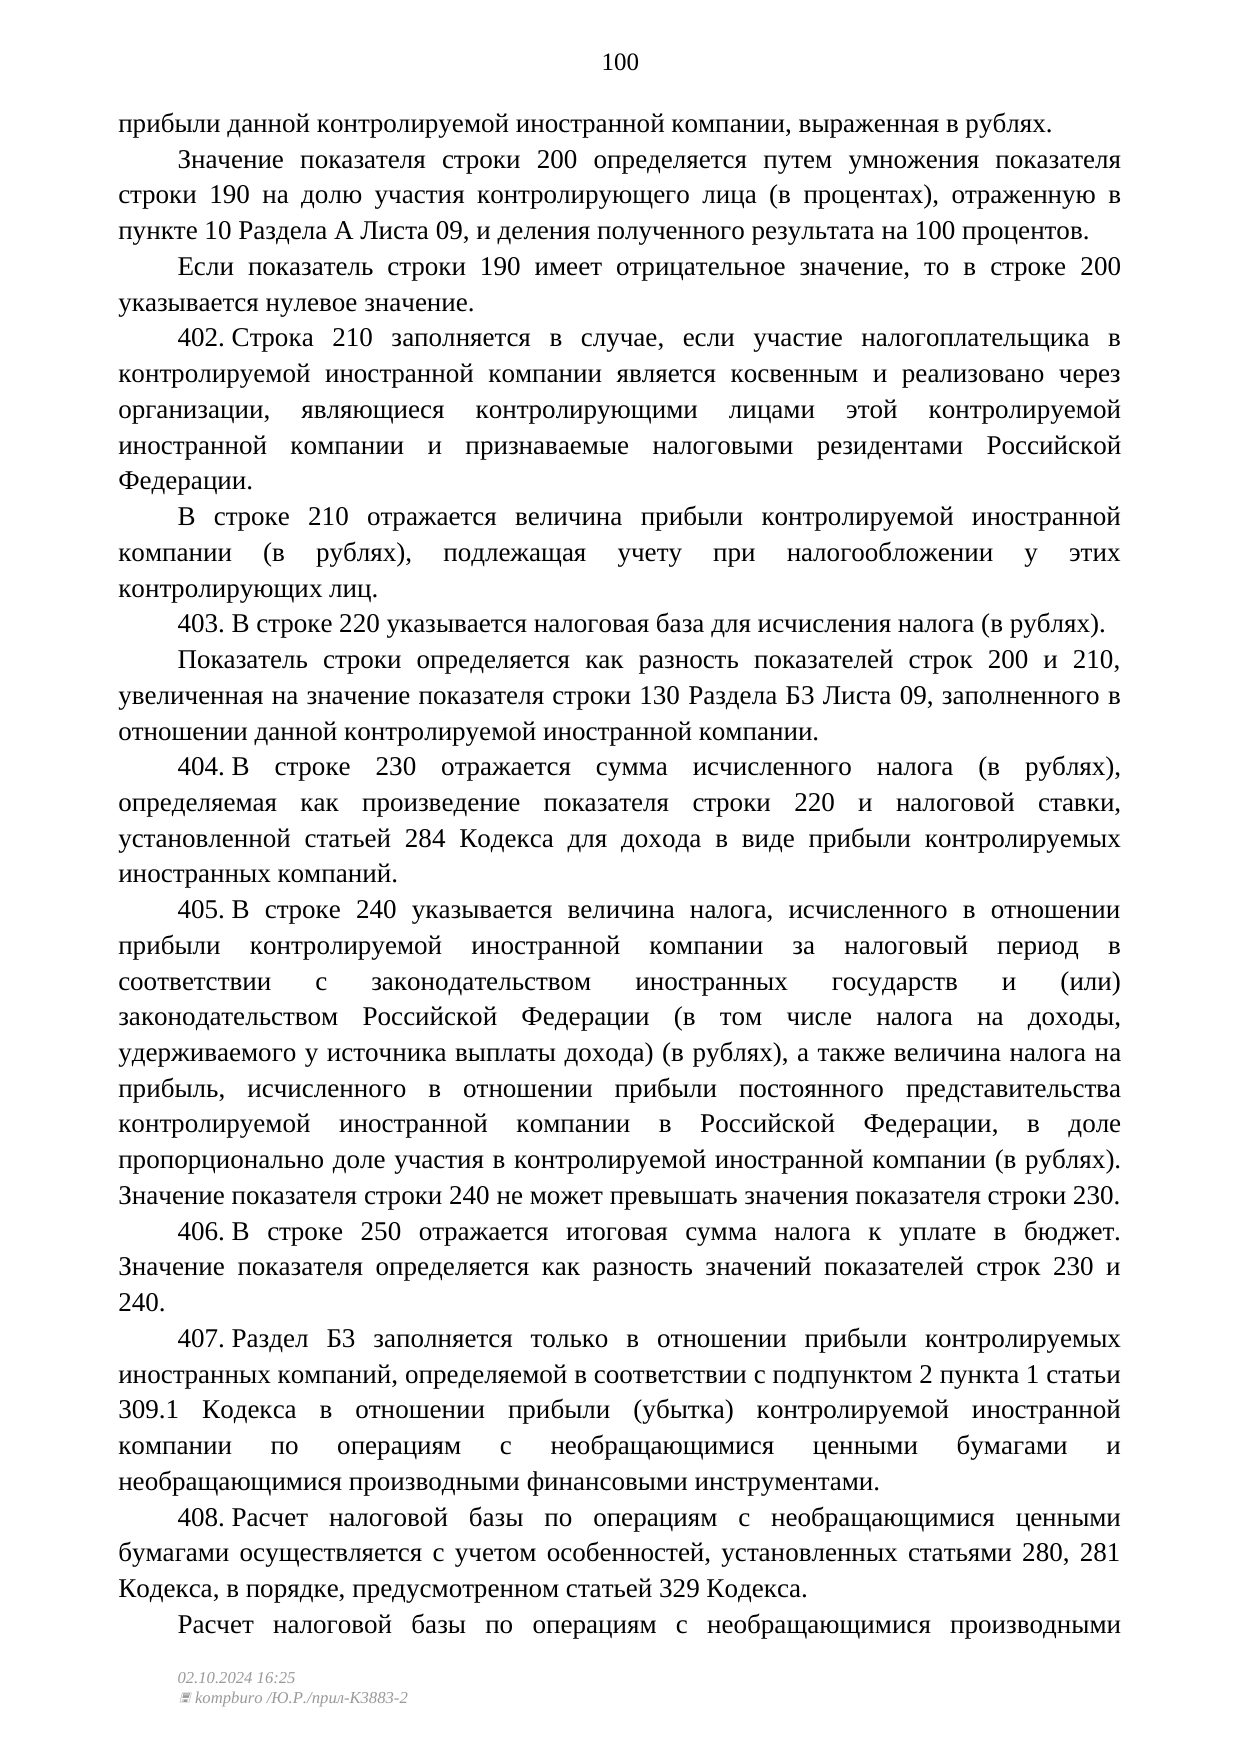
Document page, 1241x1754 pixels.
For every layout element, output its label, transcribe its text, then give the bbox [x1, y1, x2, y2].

text В строке 240 указывается величина налога, исчисленного в отношении прибыли контролируемой иностранной компании за налоговый период в соответствии с законодательством иностранных государств и (или) законодательством Российской Федерации (в том числе налога на доходы, удерживаемого у источника выплаты дохода) (в рублях), а также величина налога на прибыль, исчисленного в отношении прибыли постоянного представительства контролируемой иностранной компании в Российской Федерации, в доле пропорционально доле участия в контролируемой иностранной компании (в рублях). Значение показателя строки 240 не может превышать значения показателя строки 230. [118, 893, 1122, 1210]
text Раздел Б3 заполняется только в отношении прибыли контролируемых иностранных компаний, определяемой в соответствии с подпунктом 2 пункта 1 статьи 309.1 Кодекса в отношении прибыли (убытка) контролируемой иностранной компании по операциям с необращающимися ценными бумагами и необращающимися производными финансовыми инструментами. [118, 1322, 1122, 1496]
text Показатель строки определяется как разность показателей строк 200 и 210, увеличенная на значение показателя строки 130 Раздела Б3 Листа 09, заполненного в отношении данной контролируемой иностранной компании. [118, 643, 1122, 746]
text В строке 230 отражается сумма исчисленного налога (в рублях), определяемая как произведение показателя строки 220 и налоговой ставки, установленной статьей 284 Кодекса для дохода в виде прибыли контролируемых иностранных компаний. [118, 750, 1122, 889]
text В строке 220 указывается налоговая база для исчисления налога (в рублях). [118, 607, 1122, 638]
text В строке 210 отражается величина прибыли контролируемой иностранной компании (в рублях), подлежащая учету при налогообложении у этих контролирующих лиц. [118, 500, 1122, 603]
text Значение показателя строки 200 определяется путем умножения показателя строки 190 на долю участия контролирующего лица (в процентах), отраженную в пункте 10 Раздела А Листа 09, и деления полученного результата на 100 процентов. [118, 143, 1122, 246]
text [118, 1608, 1122, 1639]
text Строка 210 заполняется в случае, если участие налогоплательщика в контролируемой иностранной компании является косвенным и реализовано через организации, являющиеся контролирующими лицами этой контролируемой иностранной компании и признаваемые налоговыми резидентами Российской Федерации. [118, 322, 1122, 496]
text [118, 107, 1122, 138]
text Расчет налоговой базы по операциям с необращающимися ценными бумагами осуществляется с учетом особенностей, установленных статьями 280, 281 Кодекса, в порядке, предусмотренном статьей 329 Кодекса. [118, 1501, 1122, 1603]
text В строке 250 отражается итоговая сумма налога к уплате в бюджет. Значение показателя определяется как разность значений показателей строк 230 и 240. [118, 1215, 1122, 1317]
text Если показатель строки 190 имеет отрицательное значение, то в строке 200 указывается нулевое значение. [118, 250, 1122, 317]
